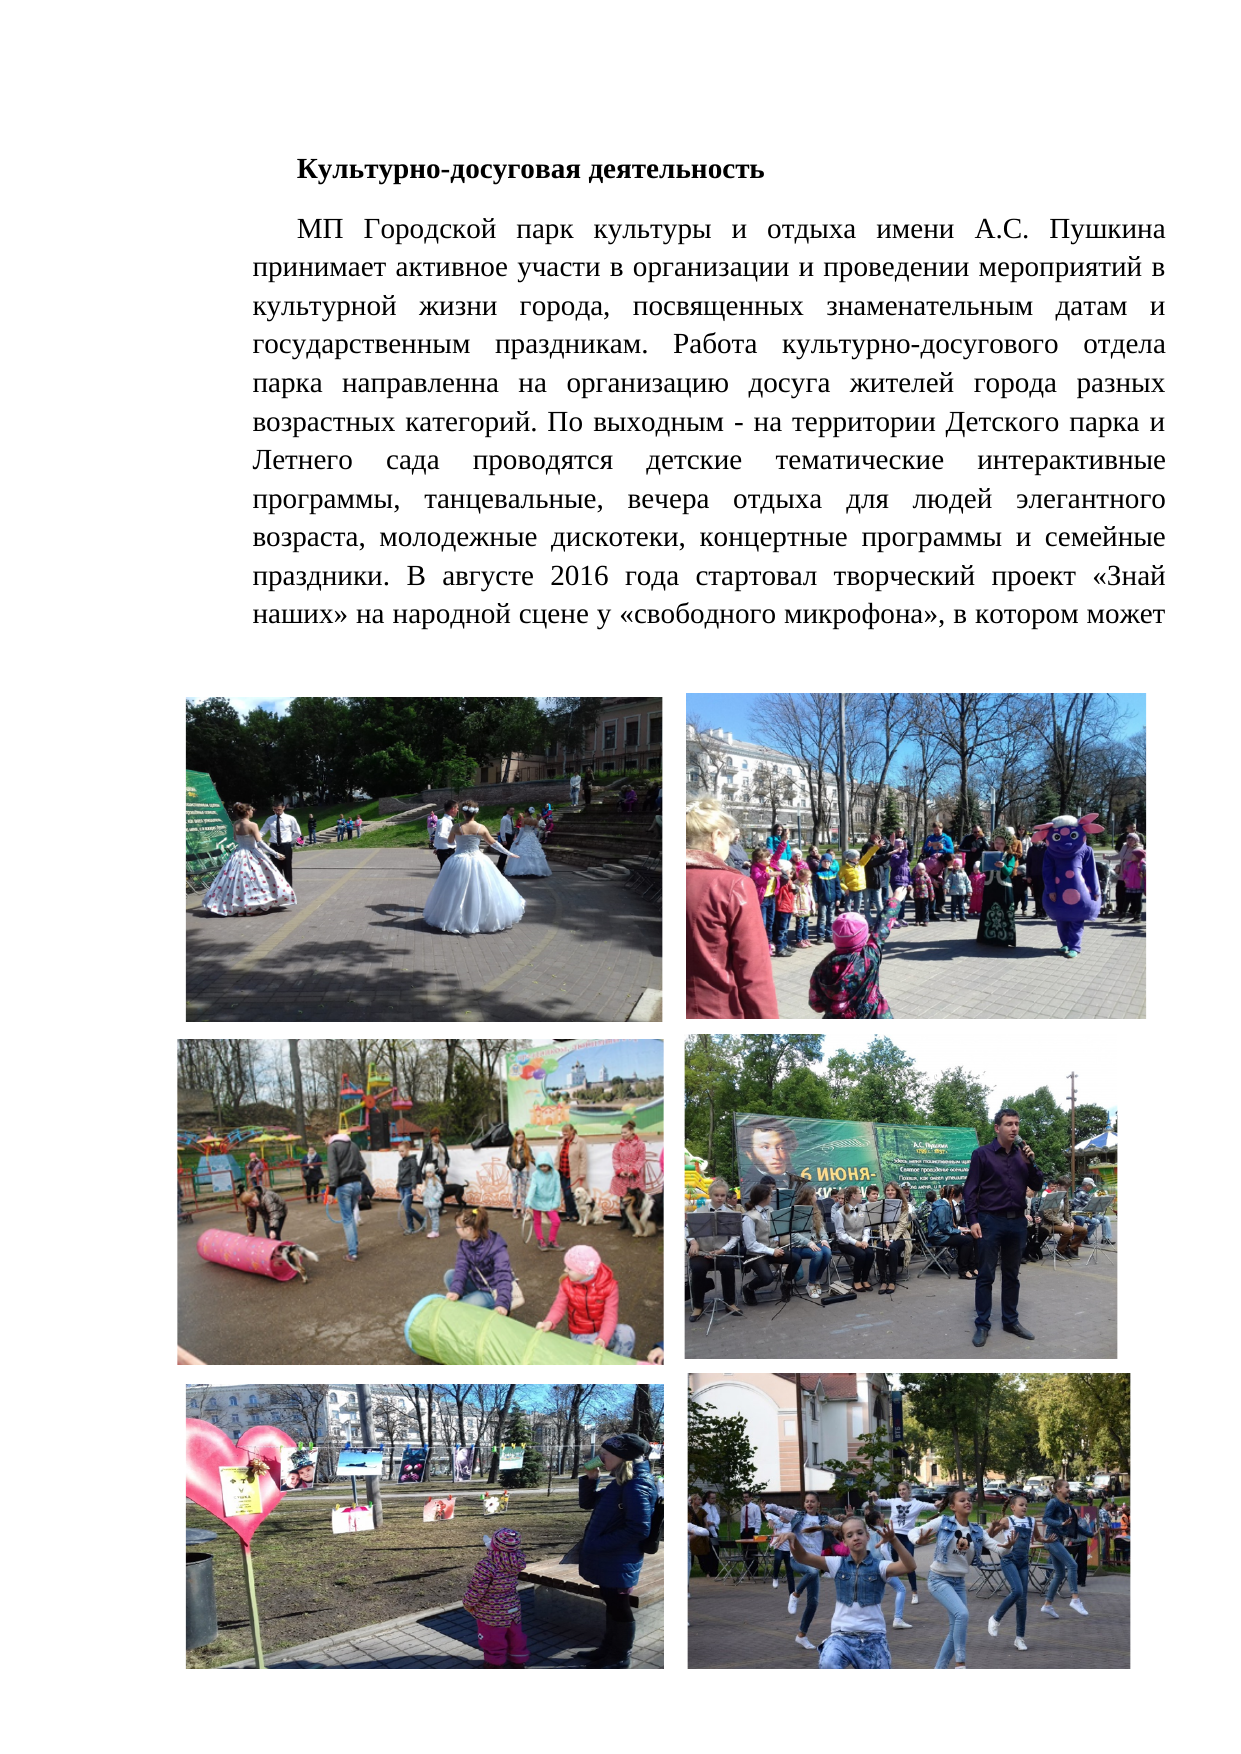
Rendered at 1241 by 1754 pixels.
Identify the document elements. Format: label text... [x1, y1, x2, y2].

picture [185, 697, 663, 1022]
picture [185, 1384, 664, 1669]
picture [687, 1373, 1131, 1669]
picture [177, 1039, 664, 1365]
picture [686, 693, 1147, 1019]
text МП Городской парк культуры и отдыха имени А.С. Пушкина принимает активное участи в организации и проведении мероприятий в культурной жизни города, посвященных знаменательным датам и государственным праздникам. Работа культурно-досугового отдела парка направленна на организацию досуга жителей города разных возрастных категорий. По выходным - на территории Детского парка и Летнего сада проводятся детские тематические интерактивные программы, танцевальные, вечера отдыха для людей элегантного возраста, молодежные дискотеки, концертные программы и семейные праздники. В августе 2016 года стартовал творческий проект «Знай наших» на народной сцене у «свободного микрофона», в котором может принять участие любой житель нашего города. Продолжение проекта в новом сезоне в апреле 2017 года. [252, 211, 1167, 630]
text Культурно-досуговая деятельность [252, 152, 1167, 185]
picture [684, 1034, 1118, 1359]
